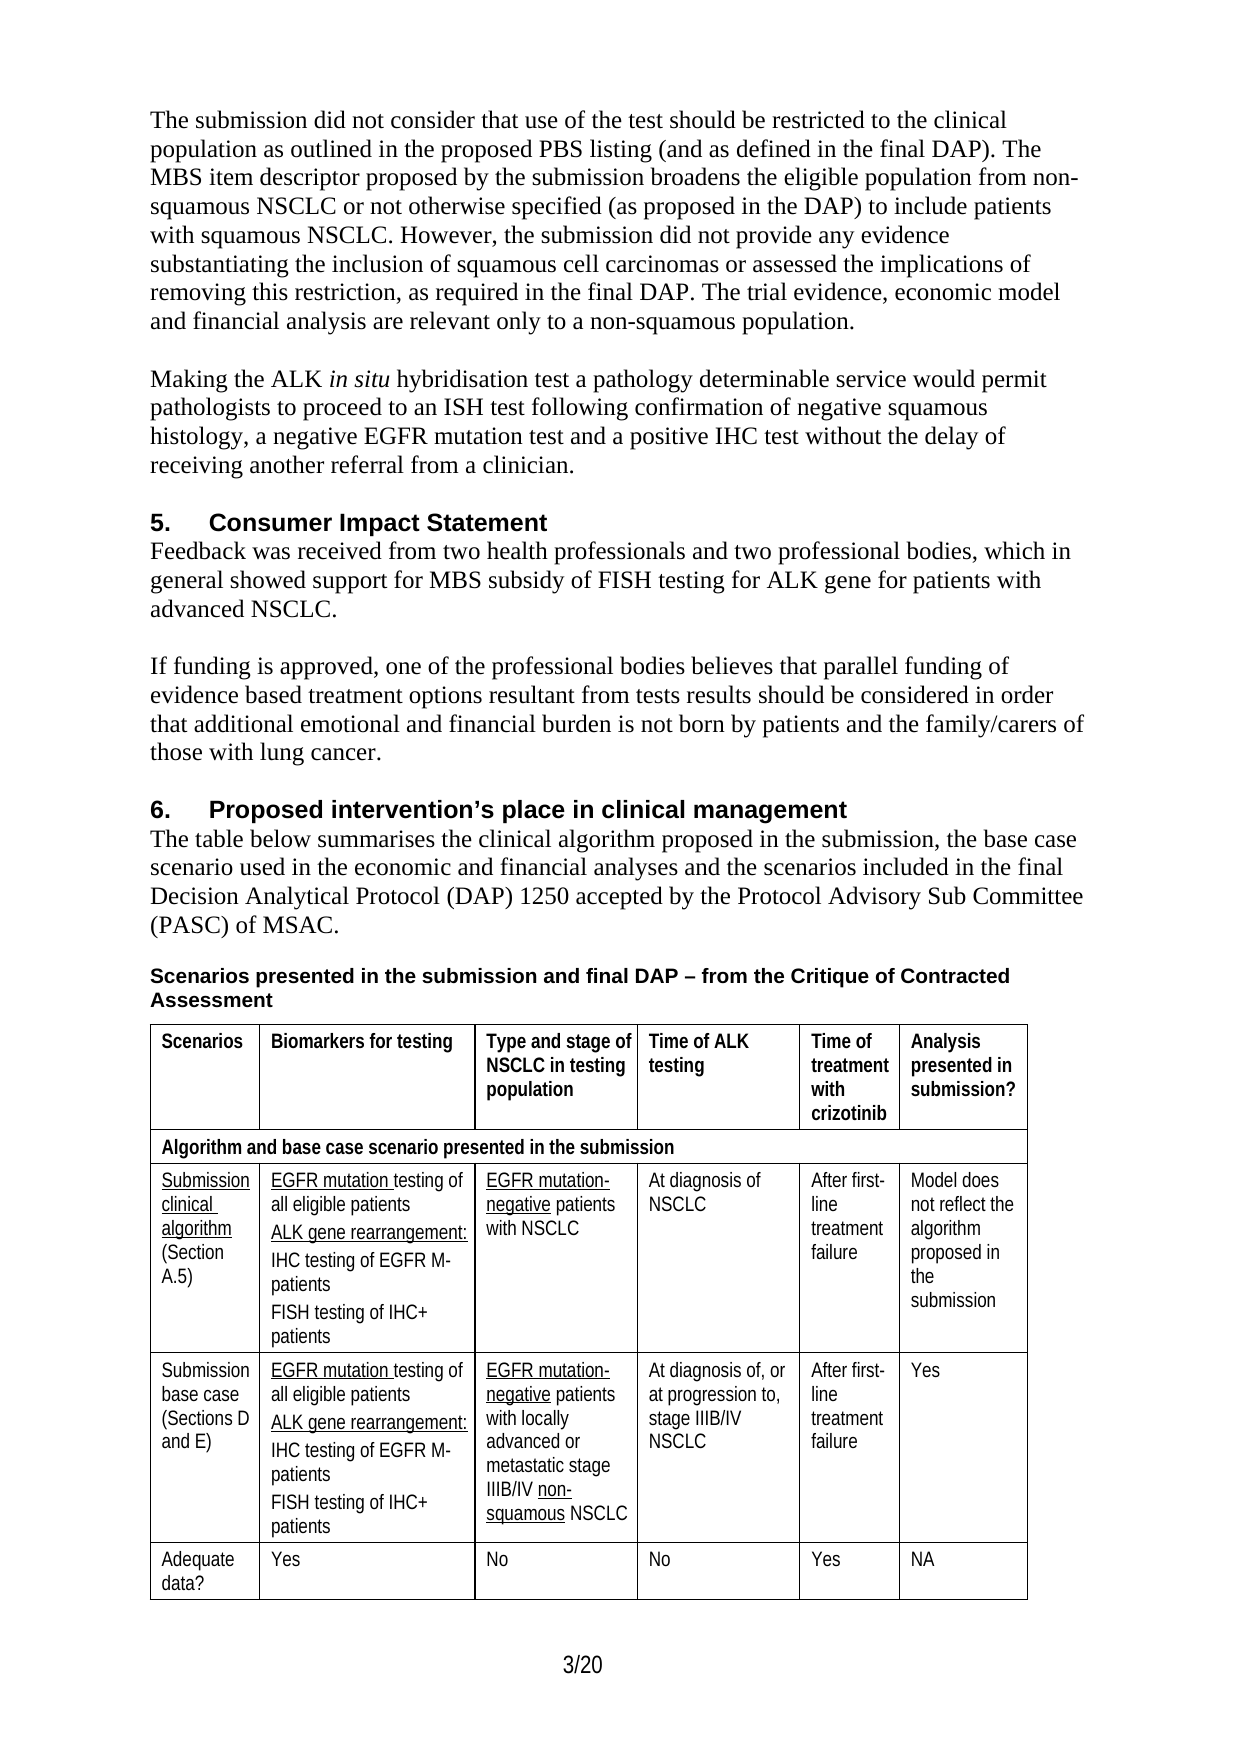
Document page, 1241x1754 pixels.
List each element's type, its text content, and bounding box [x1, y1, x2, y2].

table_cell EGFR mutation testing of all eligible patients ALK gene rearrangement: IHC testing of EGFR M- patients FISH testing of IHC+ patients [260, 1353, 474, 1542]
table_header Biomarkers for testing [260, 1025, 474, 1129]
table_cell Yes [260, 1543, 474, 1599]
text Scenarios presented in the submission and final DAP – from the Critique of Contracted Assessment [150, 964, 1090, 1012]
table_header Time of ALK testing [638, 1025, 799, 1129]
table_cell EGFR mutation testing of all eligible patients ALK gene rearrangement: IHC testing of EGFR M- patients FISH testing of IHC+ patients [260, 1164, 474, 1352]
text Feedback was received from two health professionals and two professional bodies, which in general showed support for MBS subsidy of FISH testing for ALK gene for patients with advanced NSCLC. [150, 536, 1090, 622]
text The submission did not consider that use of the test should be restricted to the clinical population as outlined in the proposed PBS listing (and as defined in the final DAP). The MBS item descriptor proposed by the submission broadens the eligible population from non-squamous NSCLC or not otherwise specified (as proposed in the DAP) to include patients with squamous NSCLC. However, the submission did not provide any evidence substantiating the inclusion of squamous cell carcinomas or assessed the implications of removing this restriction, as required in the final DAP. The trial evidence, economic model and financial analysis are relevant only to a non-squamous population. [150, 105, 1090, 335]
table_cell Submission base case (Sections D and E) [151, 1353, 259, 1542]
table_header Type and stage of NSCLC in testing population [476, 1025, 637, 1129]
subtitle 6. Proposed intervention’s place in clinical management [150, 795, 1090, 824]
table_cell NA [900, 1543, 1027, 1599]
table_cell At diagnosis of NSCLC [638, 1164, 799, 1352]
table_cell EGFR mutation-negative patients with locally advanced or metastatic stage IIIB/IV non-squamous NSCLC [476, 1353, 637, 1542]
table_cell No [638, 1543, 799, 1599]
table_cell EGFR mutation-negative patients with NSCLC [476, 1164, 637, 1352]
text If funding is approved, one of the professional bodies believes that parallel funding of evidence based treatment options resultant from tests results should be considered in order that additional emotional and financial burden is not born by patients and the family/carers of those with lung cancer. [150, 651, 1090, 766]
table_cell Submission clinical algorithm (Section A.5) [151, 1164, 259, 1352]
table_header Analysis presented in submission? [900, 1025, 1027, 1129]
table_cell Adequate data? [151, 1543, 259, 1599]
table_cell After first-line treatment failure [800, 1353, 899, 1542]
table_cell At diagnosis of, or at progression to, stage IIIB/IV NSCLC [638, 1353, 799, 1542]
table_cell Algorithm and base case scenario presented in the submission [151, 1130, 1027, 1163]
table_cell Model does not reflect the algorithm proposed in the submission [900, 1164, 1027, 1352]
table_cell No [476, 1543, 637, 1599]
text The table below summarises the clinical algorithm proposed in the submission, the base case scenario used in the economic and financial analyses and the scenarios included in the final Decision Analytical Protocol (DAP) 1250 accepted by the Protocol Advisory Sub Committee (PASC) of MSAC. [150, 824, 1090, 939]
table_cell Yes [900, 1353, 1027, 1542]
table_cell Yes [800, 1543, 899, 1599]
text Making the ALK in situ hybridisation test a pathology determinable service would permit pathologists to proceed to an ISH test following confirmation of negative squamous histology, a negative EGFR mutation test and a positive IHC test without the delay of receiving another referral from a clinician. [150, 364, 1090, 479]
table_header Time of treatment with crizotinib [800, 1025, 899, 1129]
subtitle 5. Consumer Impact Statement [150, 507, 1090, 536]
table_cell After first-line treatment failure [800, 1164, 899, 1352]
table_header Scenarios [151, 1025, 259, 1129]
